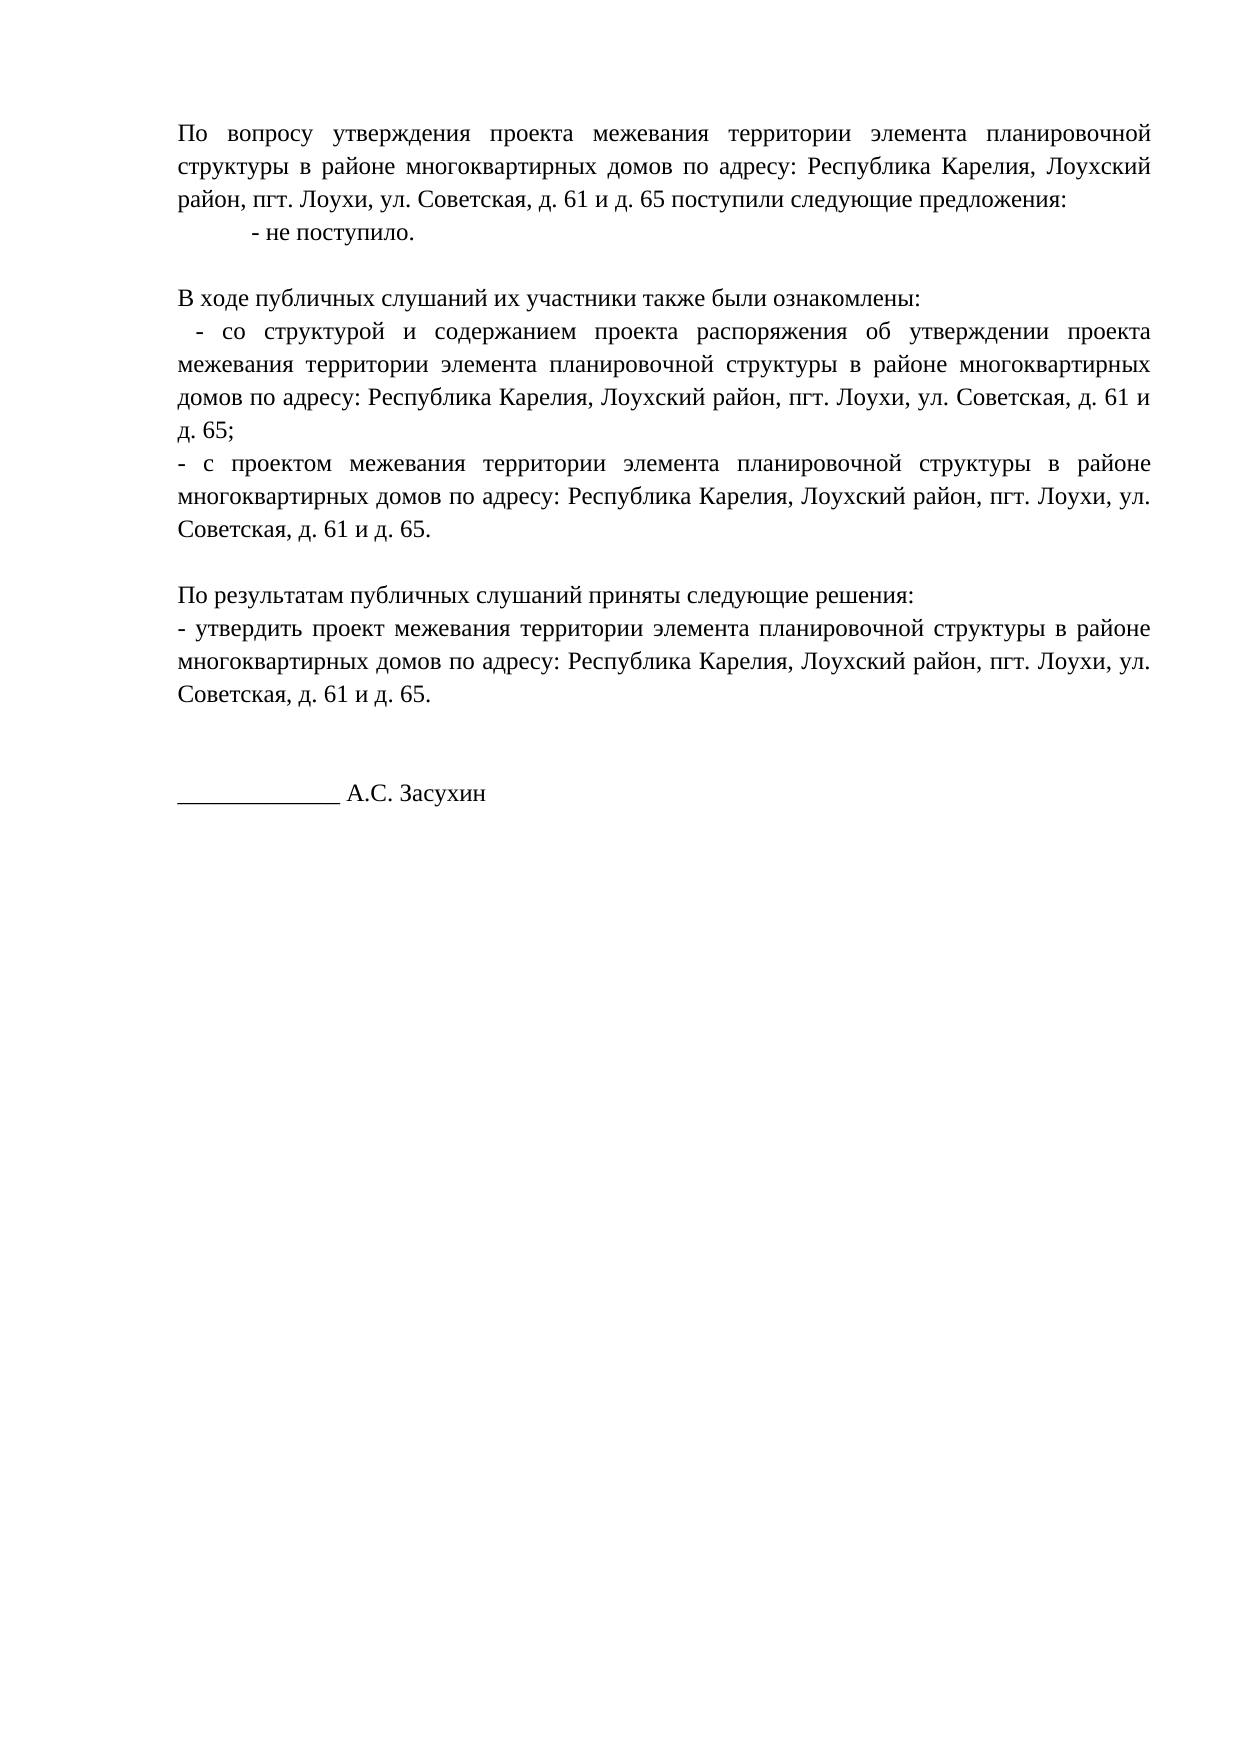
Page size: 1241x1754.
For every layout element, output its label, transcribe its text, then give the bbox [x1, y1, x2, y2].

text - не поступило. [177, 217, 1152, 246]
text - с проектом межевания территории элемента планировочной структуры в районе многоквартирных домов по адресу: Республика Карелия, Лоухский район, пгт. Лоухи, ул. Советская, д. 61 и д. 65. [177, 448, 1152, 543]
text - утвердить проект межевания территории элемента планировочной структуры в районе многоквартирных домов по адресу: Республика Карелия, Лоухский район, пгт. Лоухи, ул. Советская, д. 61 и д. 65. [177, 613, 1152, 708]
text В ходе публичных слушаний их участники также были ознакомлены: [177, 283, 1152, 312]
text По вопросу утверждения проекта межевания территории элемента планировочной структуры в районе многоквартирных домов по адресу: Республика Карелия, Лоухский район, пгт. Лоухи, ул. Советская, д. 61 и д. 65 поступили следующие предложения: [177, 118, 1152, 213]
text По результатам публичных слушаний приняты следующие решения: [177, 580, 1152, 609]
text _____________ А.С. Засухин [177, 778, 1152, 807]
text - со структурой и содержанием проекта распоряжения об утверждении проекта межевания территории элемента планировочной структуры в районе многоквартирных домов по адресу: Республика Карелия, Лоухский район, пгт. Лоухи, ул. Советская, д. 61 и д. 65; [177, 316, 1152, 444]
